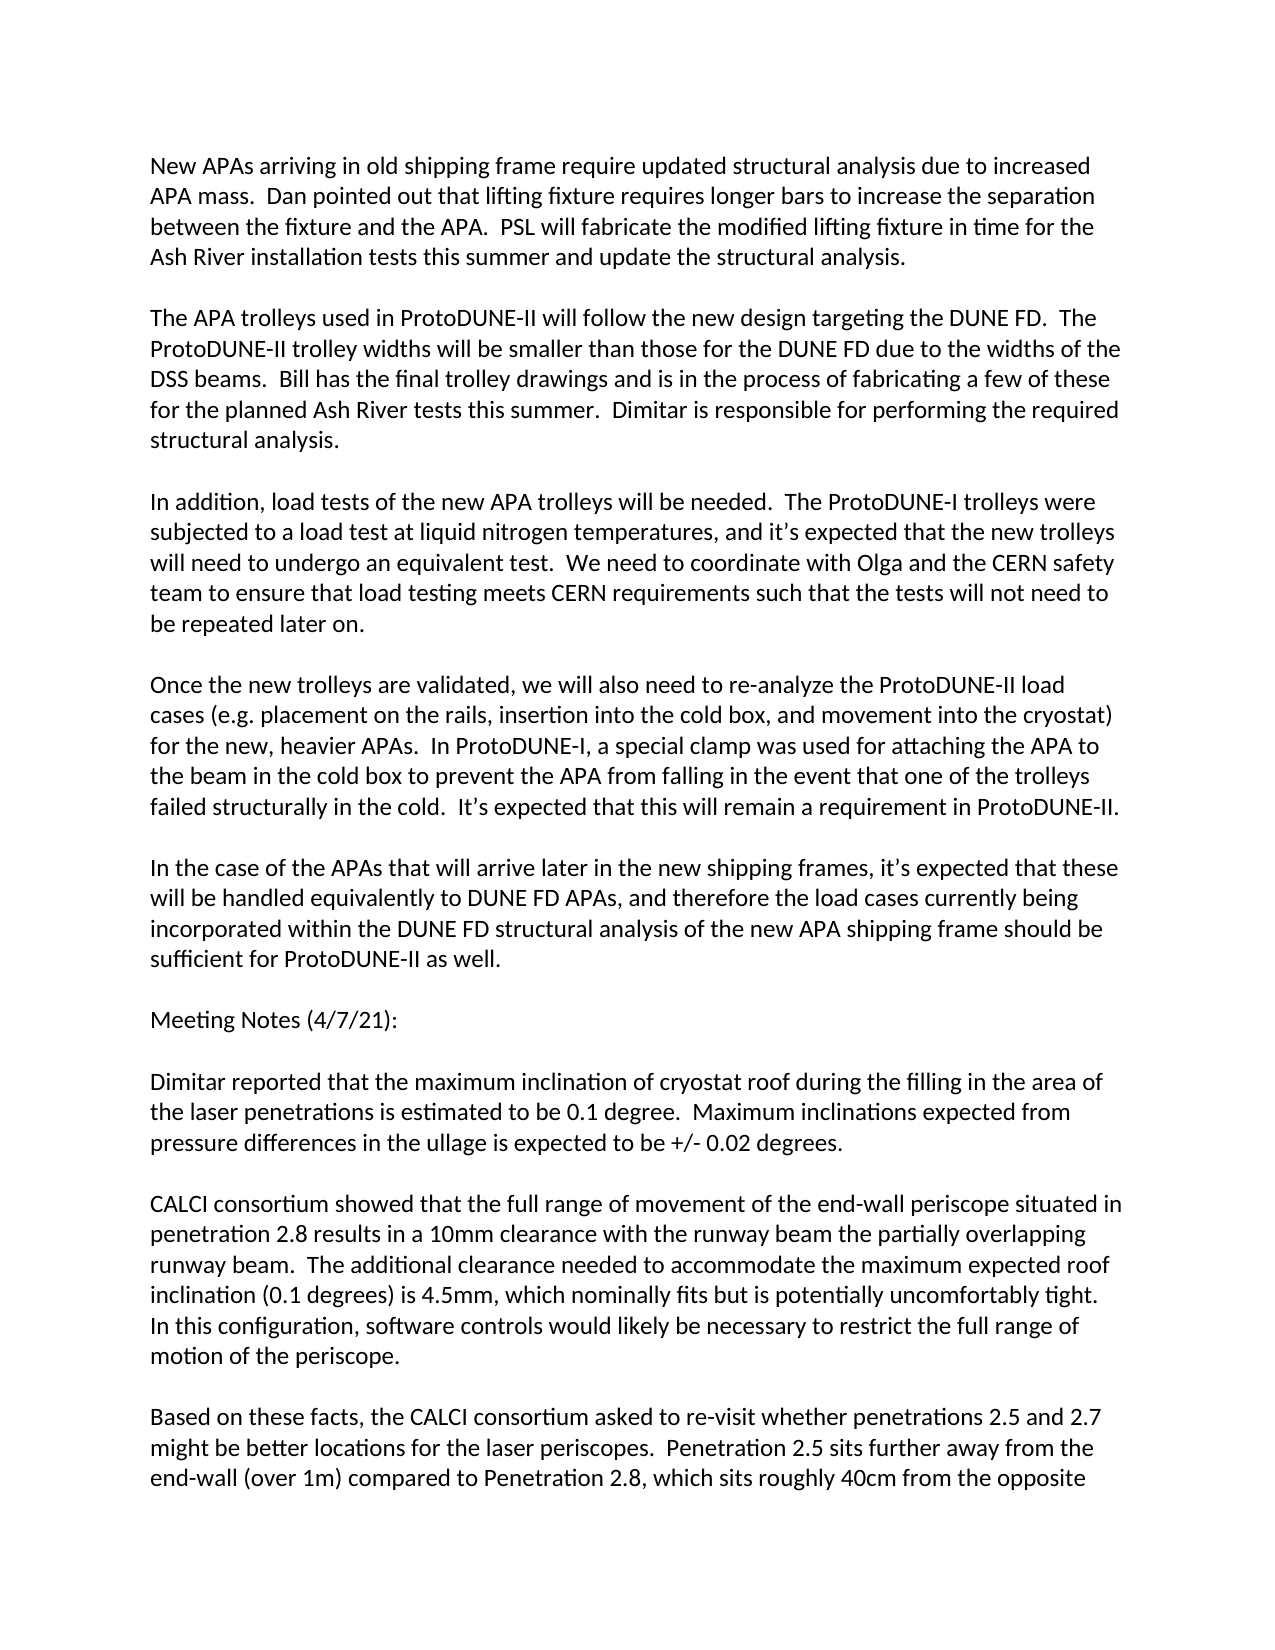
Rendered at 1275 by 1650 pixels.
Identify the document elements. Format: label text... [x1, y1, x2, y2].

text Meeting Notes (4/7/21): [150, 1004, 1125, 1035]
text New APAs arriving in old shipping frame require updated structural analysis due to increased APA mass. Dan pointed out that lifting fixture requires longer bars to increase the separation between the fixture and the APA. PSL will fabricate the modified lifting fixture in time for the Ash River installation tests this summer and update the structural analysis. [150, 150, 1125, 272]
text The APA trolleys used in ProtoDUNE-II will follow the new design targeting the DUNE FD. The ProtoDUNE-II trolley widths will be smaller than those for the DUNE FD due to the widths of the DSS beams. Bill has the final trolley drawings and is in the process of fabricating a few of these for the planned Ash River tests this summer. Dimitar is responsible for performing the required structural analysis. [150, 303, 1125, 455]
text Once the new trolleys are validated, we will also need to re-analyze the ProtoDUNE-II load cases (e.g. placement on the rails, insertion into the cold box, and movement into the cryostat) for the new, heavier APAs. In ProtoDUNE-I, a special clamp was used for attaching the APA to the beam in the cold box to prevent the APA from falling in the event that one of the trolleys failed structurally in the cold. It’s expected that this will remain a requirement in ProtoDUNE-II. [150, 669, 1125, 821]
text In addition, load tests of the new APA trolleys will be needed. The ProtoDUNE-I trolleys were subjected to a load test at liquid nitrogen temperatures, and it’s expected that the new trolleys will need to undergo an equivalent test. We need to coordinate with Olga and the CERN safety team to ensure that load testing meets CERN requirements such that the tests will not need to be repeated later on. [150, 486, 1125, 638]
text Dimitar reported that the maximum inclination of cryostat roof during the filling in the area of the laser penetrations is estimated to be 0.1 degree. Maximum inclinations expected from pressure differences in the ullage is expected to be +/- 0.02 degrees. [150, 1066, 1125, 1157]
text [150, 1401, 1125, 1493]
text CALCI consortium showed that the full range of movement of the end-wall periscope situated in penetration 2.8 results in a 10mm clearance with the runway beam the partially overlapping runway beam. The additional clearance needed to accommodate the maximum expected roof inclination (0.1 degrees) is 4.5mm, which nominally fits but is potentially uncomfortably tight. In this configuration, software controls would likely be necessary to restrict the full range of motion of the periscope. [150, 1188, 1125, 1371]
text In the case of the APAs that will arrive later in the new shipping frames, it’s expected that these will be handled equivalently to DUNE FD APAs, and therefore the load cases currently being incorporated within the DUNE FD structural analysis of the new APA shipping frame should be sufficient for ProtoDUNE-II as well. [150, 852, 1125, 974]
